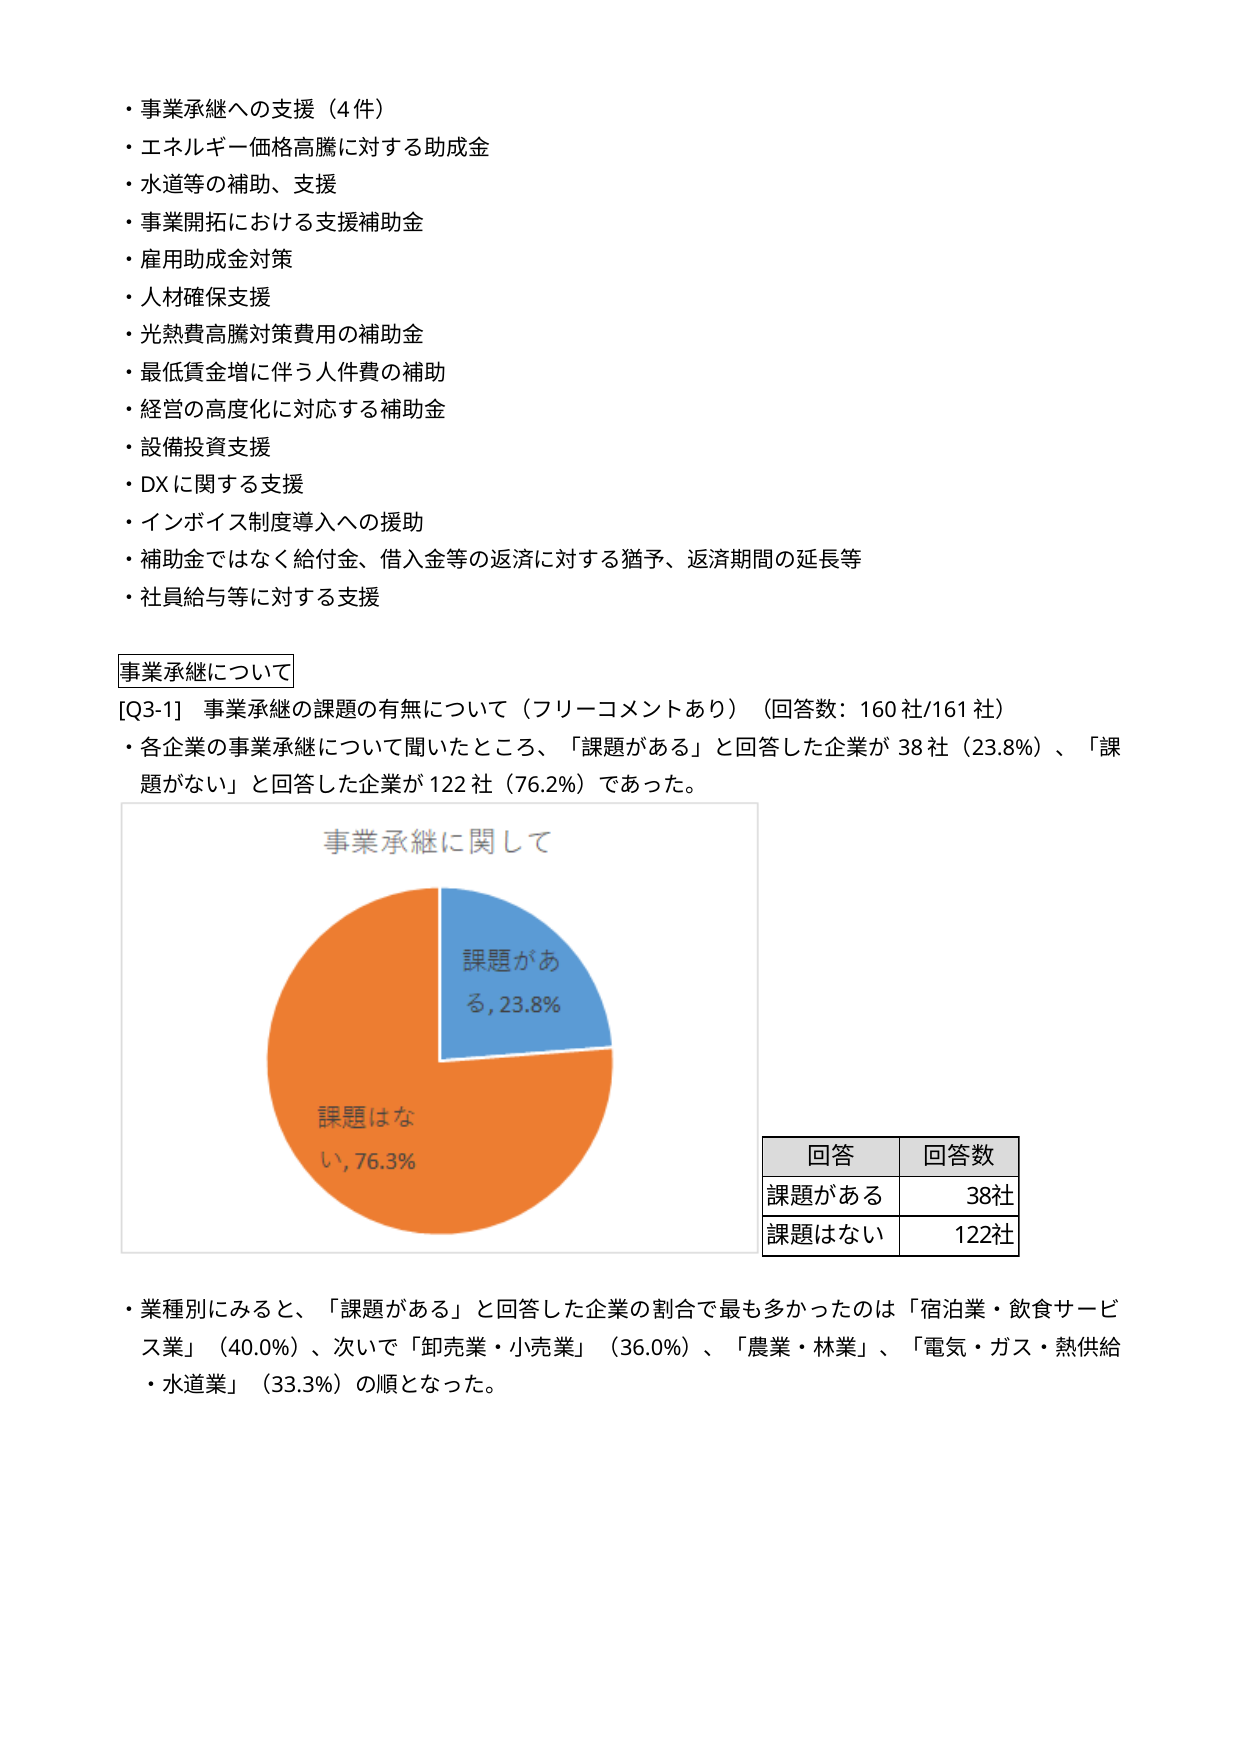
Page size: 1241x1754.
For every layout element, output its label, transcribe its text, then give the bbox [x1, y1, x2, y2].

text ・経営の高度化に対応する補助金 [118, 389, 1122, 427]
picture [118, 802, 762, 1257]
text 事業承継について [118, 652, 1122, 689]
text ・雇用助成金対策 [118, 239, 1122, 277]
text ・エネルギー価格高騰に対する助成金 [118, 127, 1122, 164]
text ・業種別にみると、「課題がある」と回答した企業の割合で最も多かったのは「宿泊業・飲食サービス業」（40.0%）、次いで「卸売業・小売業」（36.0%）、「農業・林業」、「電気・ガス・熱供給・水道業」（33.3%）の順となった。 [118, 1289, 1122, 1402]
text ・事業開拓における支援補助金 [118, 202, 1122, 239]
text ・設備投資支援 [118, 427, 1122, 464]
text [Q3-1] 事業承継の課題の有無について（フリーコメントあり）（回答数：160社/161社） [118, 689, 1122, 727]
text ・インボイス制度導入への援助 [118, 502, 1122, 539]
text ・補助金ではなく給付金、借入金等の返済に対する猶予、返済期間の延長等 [118, 539, 1122, 577]
text ・事業承継への支援（4件） [118, 89, 1122, 127]
text ・最低賃金増に伴う人件費の補助 [118, 352, 1122, 389]
text ・人材確保支援 [118, 277, 1122, 314]
text ・光熱費高騰対策費用の補助金 [118, 314, 1122, 352]
text ・社員給与等に対する支援 [118, 577, 1122, 614]
text ・水道等の補助、支援 [118, 164, 1122, 202]
text ・DXに関する支援 [118, 464, 1122, 502]
text ・各企業の事業承継について聞いたところ、「課題がある」と回答した企業が38社（23.8%）、「課題がない」と回答した企業が122社（76.2%）であった。 [118, 727, 1122, 802]
